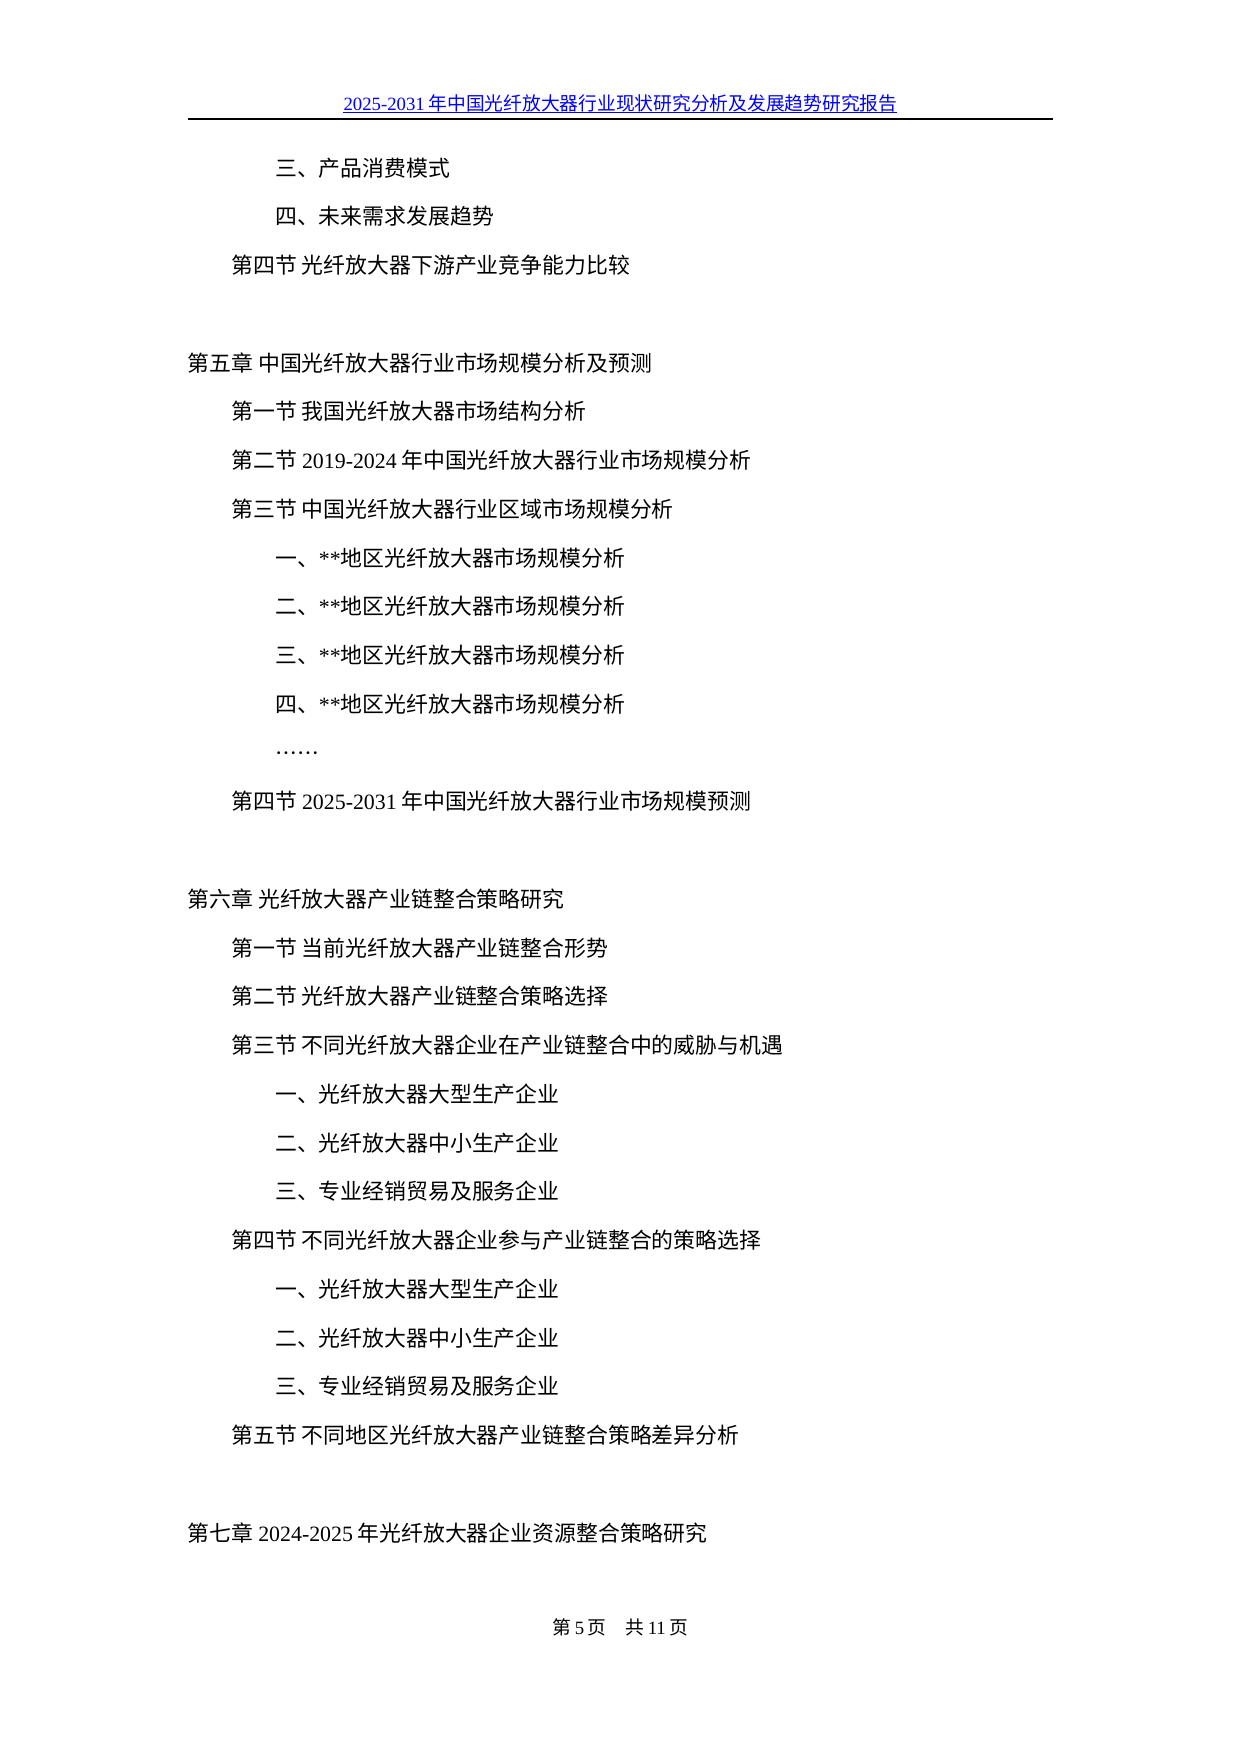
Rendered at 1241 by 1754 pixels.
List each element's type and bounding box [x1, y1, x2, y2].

text [187, 150, 1053, 1548]
